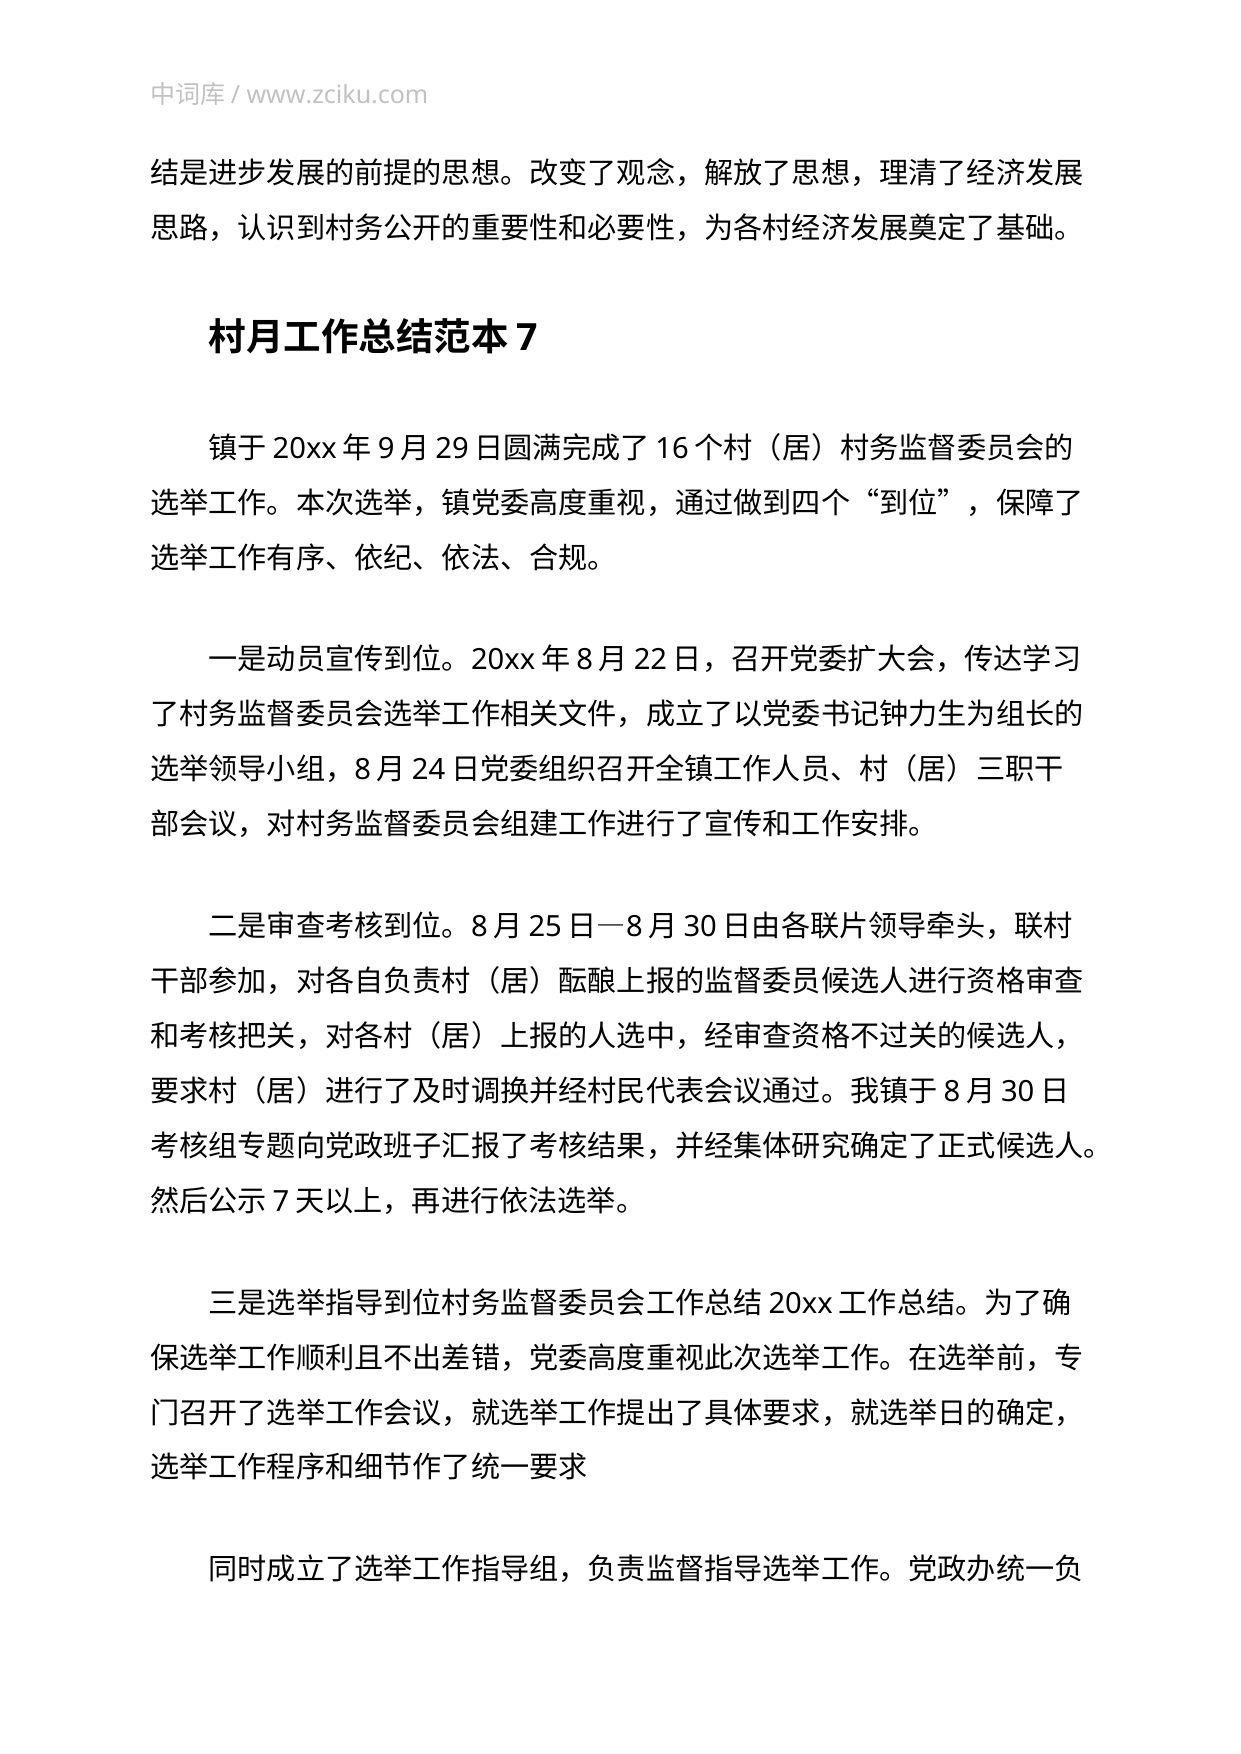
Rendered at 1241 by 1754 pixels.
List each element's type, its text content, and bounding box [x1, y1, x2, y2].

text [150, 150, 1090, 247]
text 一是动员宣传到位。20xx年8月22日，召开党委扩大会，传达学习了村务监督委员会选举工作相关文件，成立了以党委书记钟力生为组长的选举领导小组，8月24日党委组织召开全镇工作人员、村（居）三职干部会议，对村务监督委员会组建工作进行了宣传和工作安排。 [150, 636, 1090, 843]
text 二是审查考核到位。8月25日—8月30日由各联片领导牵头，联村干部参加，对各自负责村（居）酝酿上报的监督委员候选人进行资格审查和考核把关，对各村（居）上报的人选中，经审查资格不过关的候选人，要求村（居）进行了及时调换并经村民代表会议通过。我镇于8月30日考核组专题向党政班子汇报了考核结果，并经集体研究确定了正式候选人。然后公示7天以上，再进行依法选举。 [150, 903, 1090, 1220]
text 镇于20xx年9月29日圆满完成了16个村（居）村务监督委员会的选举工作。本次选举，镇党委高度重视，通过做到四个“到位”，保障了选举工作有序、依纪、依法、合规。 [150, 424, 1090, 576]
text 三是选举指导到位村务监督委员会工作总结20xx工作总结。为了确保选举工作顺利且不出差错，党委高度重视此次选举工作。在选举前，专门召开了选举工作会议，就选举工作提出了具体要求，就选举日的确定，选举工作程序和细节作了统一要求 [150, 1279, 1090, 1486]
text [150, 1546, 1090, 1588]
text 村月工作总结范本7 [150, 307, 1090, 361]
